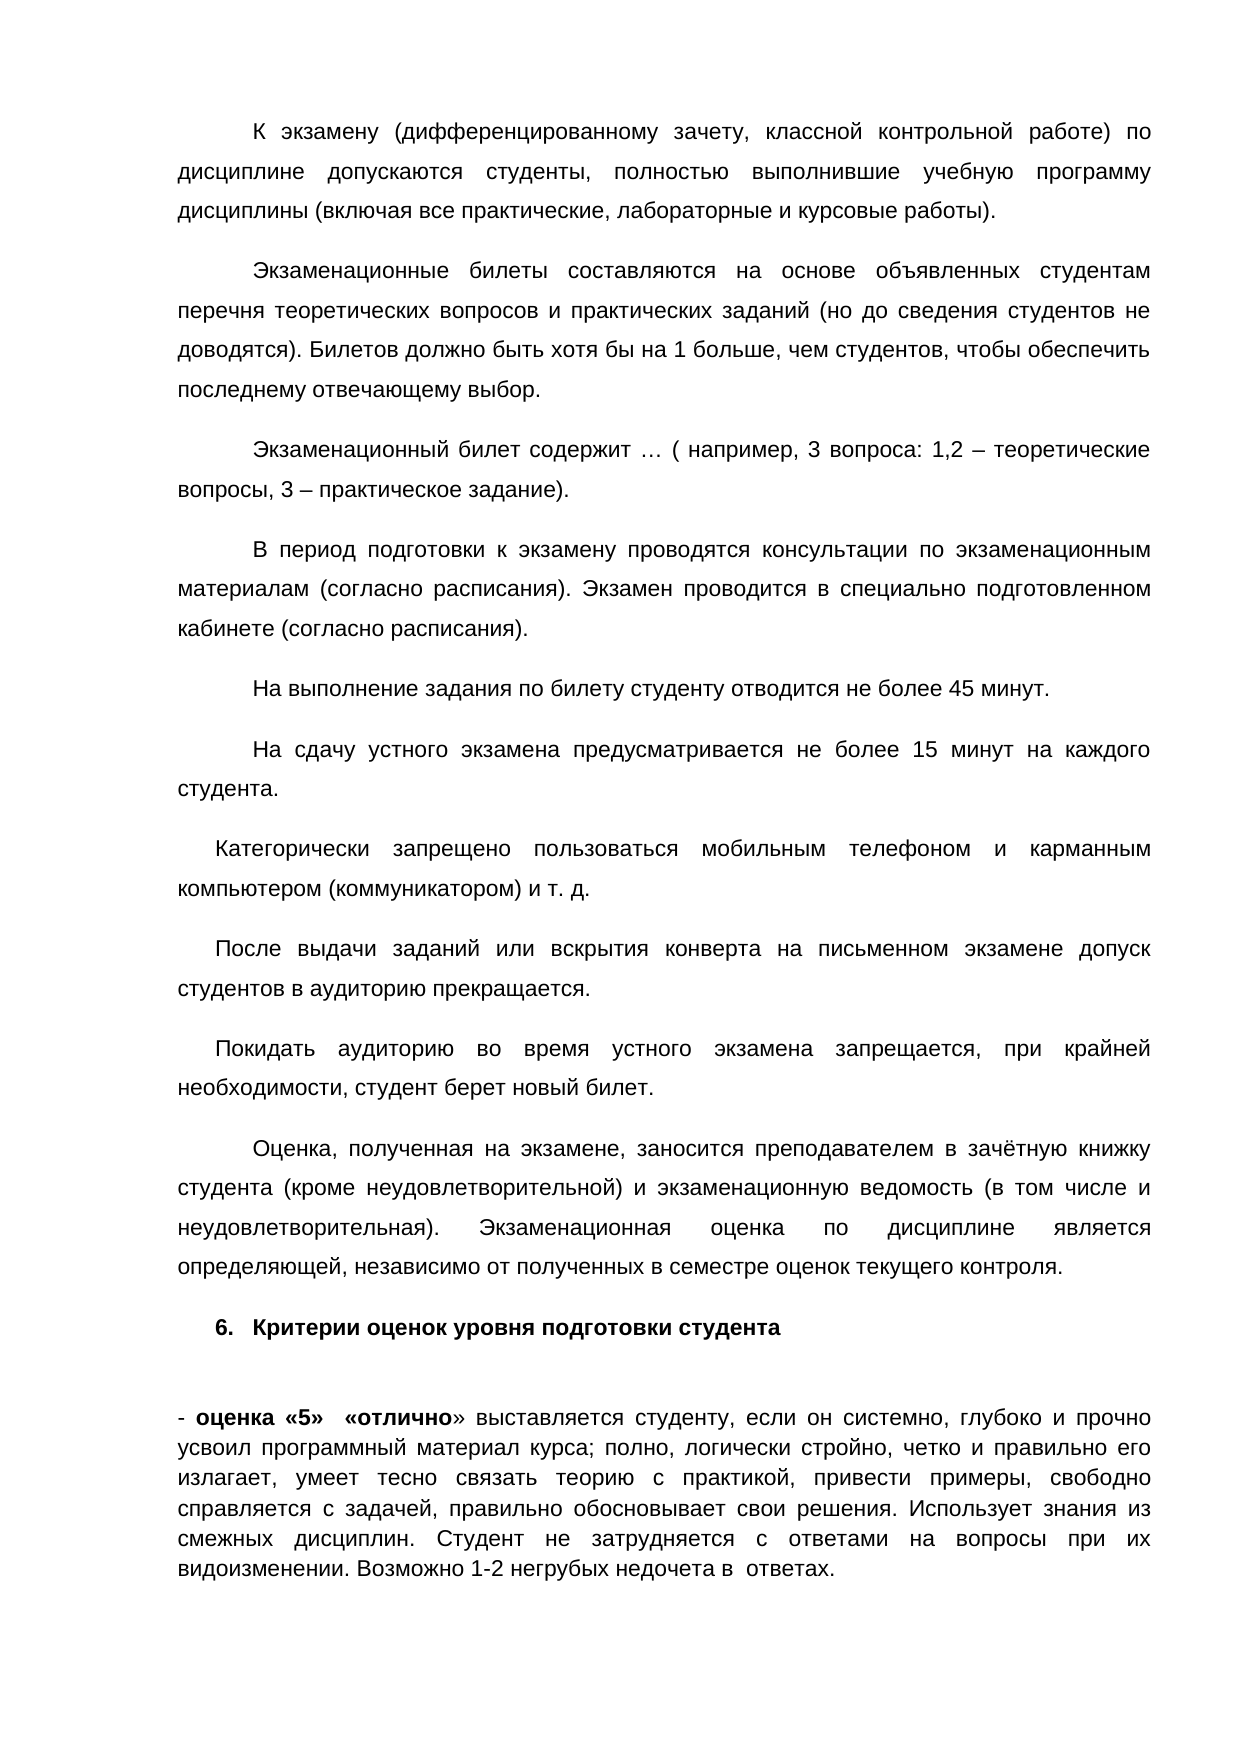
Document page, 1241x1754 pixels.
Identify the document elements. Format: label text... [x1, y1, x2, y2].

text К экзамену (дифференцированному зачету, классной контрольной работе) по дисциплине допускаются студенты, полностью выполнившие учебную программу дисциплины (включая все практические, лабораторные и курсовые работы). [177, 118, 1152, 223]
text Оценка, полученная на экзамене, заносится преподавателем в зачётную книжку студента (кроме неудовлетворительной) и экзаменационную ведомость (в том числе и неудовлетворительная). Экзаменационная оценка по дисциплине является определяющей, независимо от полученных в семестре оценок текущего контроля. [177, 1135, 1152, 1279]
text - оценка «5» «отлично» выставляется студенту, если он системно, глубоко и прочно усвоил программный материал курса; полно, логически стройно, четко и правильно его излагает, умеет тесно связать теорию с практикой, привести примеры, свободно справляется с задачей, правильно обосновывает свои решения. Использует знания из смежных дисциплин. Студент не затрудняется с ответами на вопросы при их видоизменении. Возможно 1-2 негрубых недочета в ответах. [177, 1404, 1152, 1581]
text Категорически запрещено пользоваться мобильным телефоном и карманным компьютером (коммуникатором) и т. д. [177, 835, 1152, 901]
text На выполнение задания по билету студенту отводится не более 45 минут. [177, 675, 1152, 702]
text В период подготовки к экзамену проводятся консультации по экзаменационным материалам (согласно расписания). Экзамен проводится в специально подготовленном кабинете (согласно расписания). [177, 536, 1152, 641]
text Экзаменационный билет содержит … ( например, 3 вопроса: 1,2 – теоретические вопросы, 3 – практическое задание). [177, 436, 1152, 502]
text После выдачи заданий или вскрытия конверта на письменном экзамене допуск студентов в аудиторию прекращается. [177, 935, 1152, 1001]
text На сдачу устного экзамена предусматривается не более 15 минут на каждого студента. [177, 736, 1152, 801]
list Критерии оценок уровня подготовки студента [215, 1313, 1152, 1340]
text Экзаменационные билеты составляются на основе объявленных студентам перечня теоретических вопросов и практических заданий (но до сведения студентов не доводятся). Билетов должно быть хотя бы на 1 больше, чем студентов, чтобы обеспечить последнему отвечающему выбор. [177, 257, 1152, 402]
text Покидать аудиторию во время устного экзамена запрещается, при крайней необходимости, студент берет новый билет. [177, 1035, 1152, 1101]
